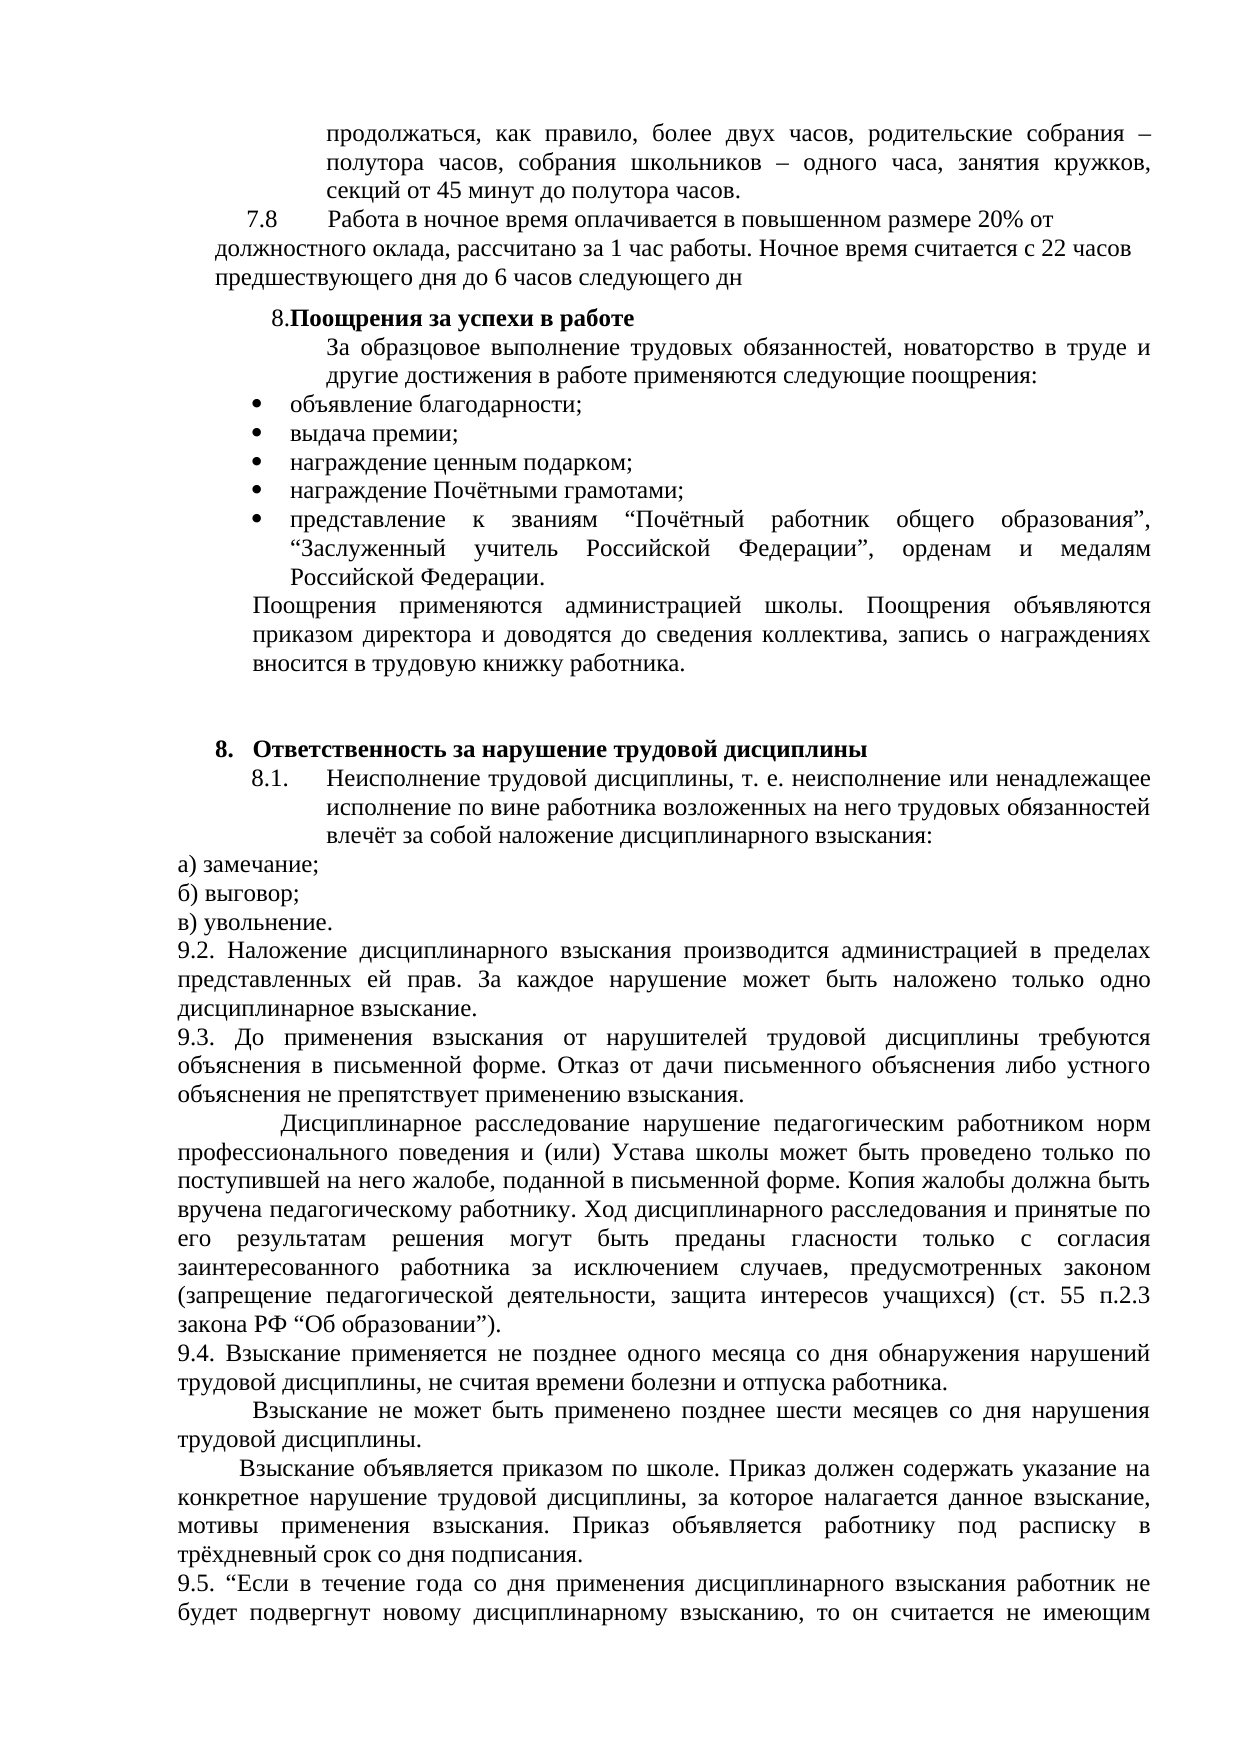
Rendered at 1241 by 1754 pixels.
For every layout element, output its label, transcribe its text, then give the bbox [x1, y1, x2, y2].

text а) замечание; [177, 849, 1152, 878]
list награждение ценным подарком; [252, 447, 1152, 476]
text в) увольнение. [177, 907, 1152, 936]
text 9.3. До применения взыскания от нарушителей трудовой дисциплины требуются объяснения в письменной форме. Отказ от дачи письменного объяснения либо устного объяснения не препятствует применению взыскания. [177, 1022, 1152, 1108]
text 9.2. Наложение дисциплинарного взыскания производится администрацией в пределах представленных ей прав. За каждое нарушение может быть наложено только одно дисциплинарное взыскание. [177, 936, 1152, 1022]
list выдача премии; [252, 418, 1152, 447]
text 7.8 Работа в ночное время оплачивается в повышенном размере 20% от должностного оклада, рассчитано за 1 час работы. Ночное время считается с 22 часов предшествующего дня до 6 часов следующего дн [215, 204, 1152, 291]
text Взыскание не может быть применено позднее шести месяцев со дня нарушения трудовой дисциплины. [177, 1396, 1152, 1453]
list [251, 118, 1152, 204]
text Дисциплинарное расследование нарушение педагогическим работником норм профессионального поведения и (или) Устава школы может быть проведено только по поступившей на него жалобе, поданной в письменной форме. Копия жалобы должна быть вручена педагогическому работнику. Ход дисциплинарного расследования и принятые по его результатам решения могут быть преданы гласности только с согласия заинтересованного работника за исключением случаев, предусмотренных законом (запрещение педагогической деятельности, защита интересов учащихся) (ст. 55 п.2.3 закона РФ “Об образовании”). [177, 1108, 1152, 1338]
list представление к званиям “Почётный работник общего образования”, “Заслуженный учитель Российской Федерации”, орденам и медалям Российской Федерации. [252, 504, 1152, 591]
list награждение Почётными грамотами; [252, 476, 1152, 504]
text Поощрения применяются администрацией школы. Поощрения объявляются приказом директора и доводятся до сведения коллектива, запись о награждениях вносится в трудовую книжку работника. [252, 591, 1152, 677]
text б) выговор; [177, 878, 1152, 907]
text За образцовое выполнение трудовых обязанностей, новаторство в труде и другие достижения в работе применяются следующие поощрения: [326, 332, 1152, 389]
text Взыскание объявляется приказом по школе. Приказ должен содержать указание на конкретное нарушение трудовой дисциплины, за которое налагается данное взыскание, мотивы применения взыскания. Приказ объявляется работнику под расписку в трёхдневный срок со дня подписания. [177, 1453, 1152, 1568]
list Ответственность за нарушение трудовой дисциплины [215, 734, 1152, 763]
list Неисполнение трудовой дисциплины, т. е. неисполнение или ненадлежащее исполнение по вине работника возложенных на него трудовых обязанностей влечёт за собой наложение дисциплинарного взыскания: [251, 763, 1152, 849]
list объявление благодарности; [252, 389, 1152, 418]
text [177, 1568, 1152, 1626]
text 9.4. Взыскание применяется не позднее одного месяца со дня обнаружения нарушений трудовой дисциплины, не считая времени болезни и отпуска работника. [177, 1338, 1152, 1396]
text 8.Поощрения за успехи в работе [177, 303, 1152, 332]
